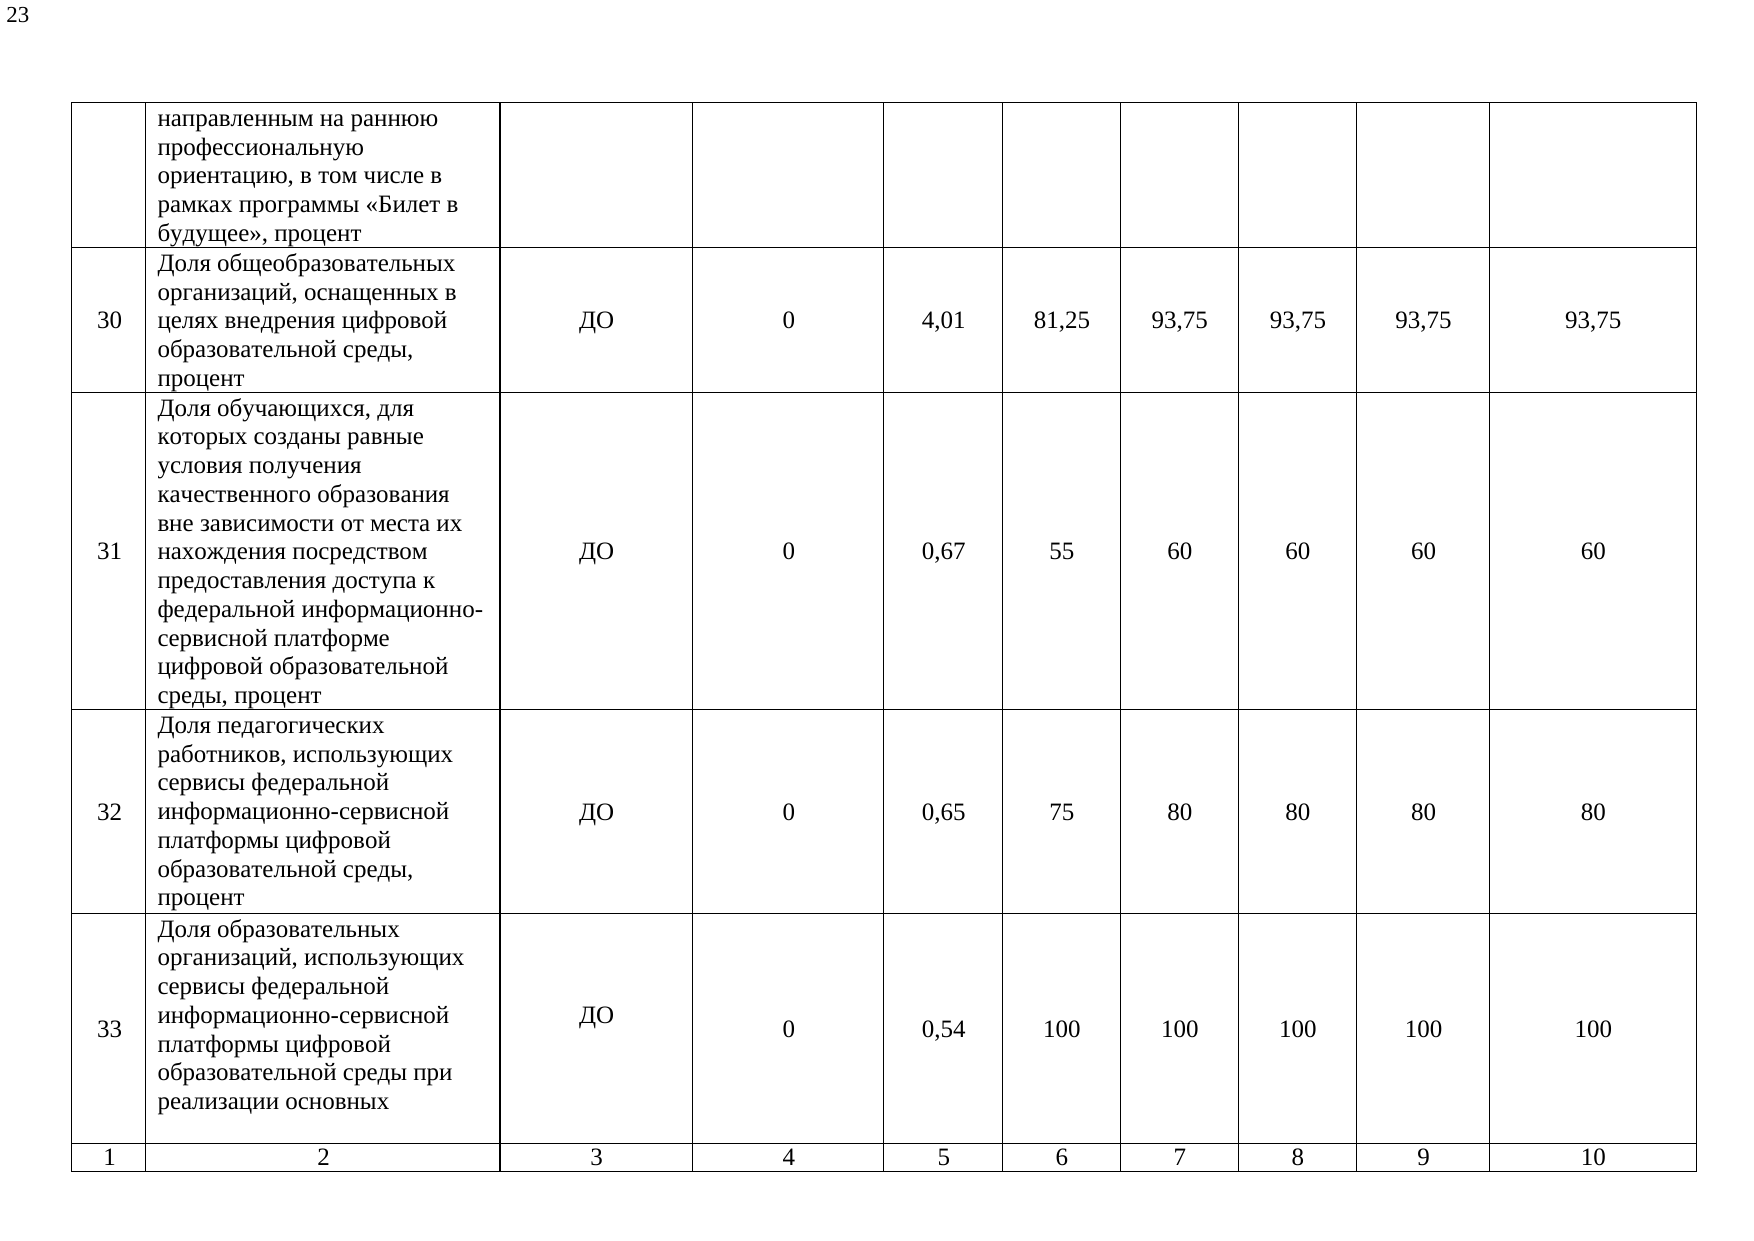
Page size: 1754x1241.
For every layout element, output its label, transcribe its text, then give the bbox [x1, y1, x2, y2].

table_cell 7 [1121, 1144, 1238, 1171]
table_cell 5 [884, 1144, 1002, 1171]
table_cell 100 [1357, 914, 1489, 1143]
table_cell 4,01 [884, 248, 1002, 392]
table_cell 60 [1490, 393, 1696, 709]
table_cell 10 [1490, 1144, 1696, 1171]
table_cell Доля образовательных организаций, использующих сервисы федеральной информационно-сервисной платформы цифровой образовательной среды при реализации основных [146, 914, 499, 1143]
table_cell Доля обучающихся, для которых созданы равные условия получения качественного образования вне зависимости от места их нахождения посредством предоставления доступа к федеральной информационно- сервисной платформе цифровой образовательной среды, процент [146, 393, 499, 709]
table_cell 4 [693, 1144, 883, 1171]
table_cell 9 [1357, 1144, 1489, 1171]
table_cell 60 [1239, 393, 1356, 709]
table_cell 93,75 [1357, 248, 1489, 392]
table_cell 33 [72, 914, 145, 1143]
table_header [1239, 103, 1356, 247]
table_header [1490, 103, 1696, 247]
table_cell 100 [1239, 914, 1356, 1143]
table_header [501, 103, 692, 247]
table_cell 0 [693, 248, 883, 392]
table_cell 30 [72, 248, 145, 392]
table_cell 55 [1003, 393, 1120, 709]
table_cell 2 [146, 1144, 499, 1171]
table_header [693, 103, 883, 247]
table_cell 0,67 [884, 393, 1002, 709]
table_cell Доля общеобразовательных организаций, оснащенных в целях внедрения цифровой образовательной среды, процент [146, 248, 499, 392]
table_cell 60 [1121, 393, 1238, 709]
table_cell 80 [1357, 710, 1489, 913]
table_cell ДО [501, 393, 692, 709]
table_cell 0 [693, 914, 883, 1143]
table_header [884, 103, 1002, 247]
table_cell 93,75 [1490, 248, 1696, 392]
table_cell 80 [1121, 710, 1238, 913]
table_cell ДО [501, 248, 692, 392]
table_cell 80 [1490, 710, 1696, 913]
table_cell 75 [1003, 710, 1120, 913]
table_cell 80 [1239, 710, 1356, 913]
table_cell 0,65 [884, 710, 1002, 913]
table_cell ДО [501, 710, 692, 913]
table_cell 0,54 [884, 914, 1002, 1143]
table_cell 31 [72, 393, 145, 709]
table_cell 100 [1490, 914, 1696, 1143]
table_header [72, 103, 145, 247]
table_cell 100 [1121, 914, 1238, 1143]
table_header направленным на раннюю профессиональную ориентацию, в том числе в рамках программы «Билет в будущее», процент [146, 103, 499, 247]
table_header [1357, 103, 1489, 247]
table_cell 100 [1003, 914, 1120, 1143]
table_header [1121, 103, 1238, 247]
table_cell 1 [72, 1144, 145, 1171]
table_cell 93,75 [1121, 248, 1238, 392]
table_cell 93,75 [1239, 248, 1356, 392]
table_cell 8 [1239, 1144, 1356, 1171]
table_cell 6 [1003, 1144, 1120, 1171]
table_cell 0 [693, 393, 883, 709]
table_cell 0 [693, 710, 883, 913]
table_cell 32 [72, 710, 145, 913]
table_cell 81,25 [1003, 248, 1120, 392]
table_header [1003, 103, 1120, 247]
table_cell Доля педагогических работников, использующих сервисы федеральной информационно-сервисной платформы цифровой образовательной среды, процент [146, 710, 499, 913]
table_cell 60 [1357, 393, 1489, 709]
table_cell ДО [501, 914, 692, 1143]
table_cell 3 [501, 1144, 692, 1171]
